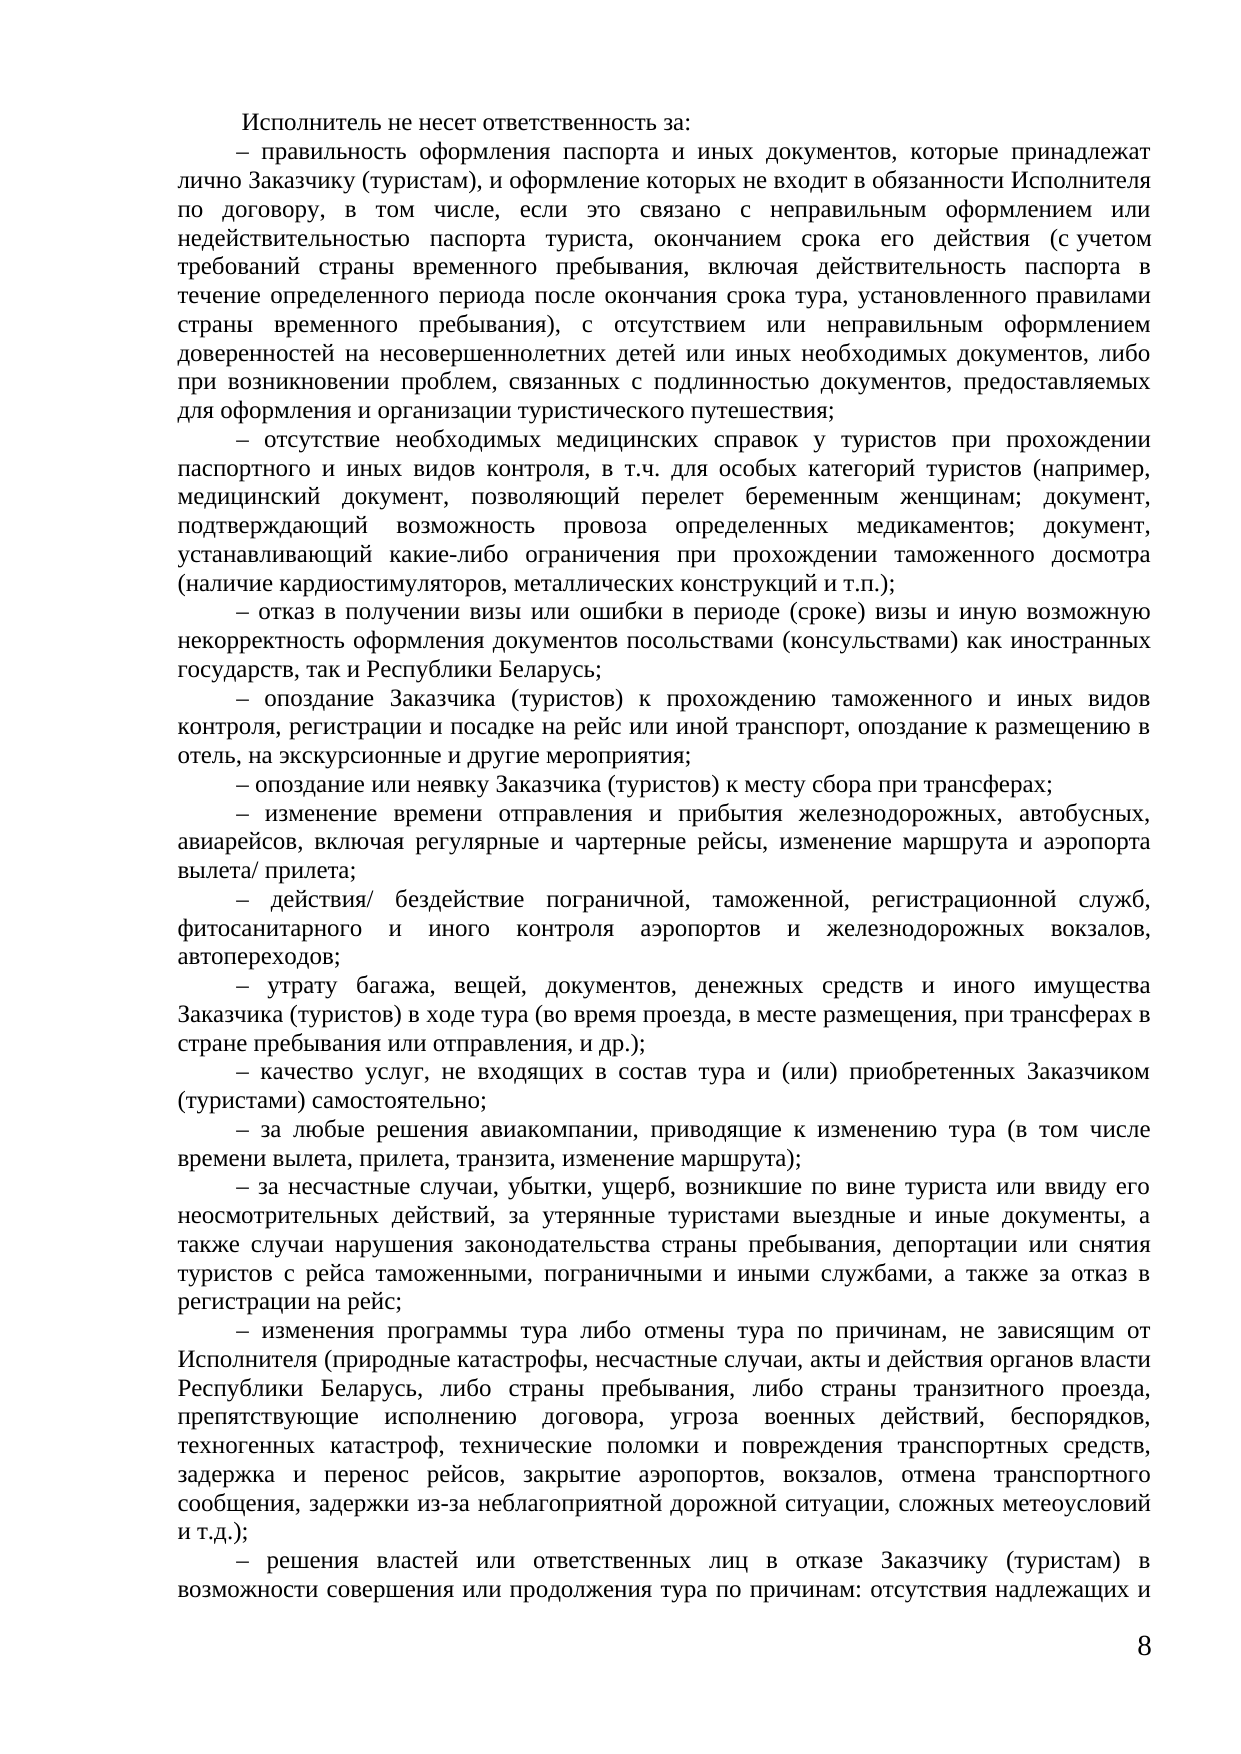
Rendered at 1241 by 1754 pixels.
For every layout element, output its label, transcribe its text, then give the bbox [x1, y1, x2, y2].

text – правильность оформления паспорта и иных документов, которые принадлежат лично Заказчику (туристам), и оформление которых не входит в обязанности Исполнителя по договору, в том числе, если это связано с неправильным оформлением или недействительностью паспорта туриста, окончанием срока его действия (с учетом требований страны временного пребывания, включая действительность паспорта в течение определенного периода после окончания срока тура, установленного правилами страны временного пребывания), с отсутствием или неправильным оформлением доверенностей на несовершеннолетних детей или иных необходимых документов, либо при возникновении проблем, связанных с подлинностью документов, предоставляемых для оформления и организации туристического путешествия; [177, 136, 1152, 424]
text – за несчастные случаи, убытки, ущерб, возникшие по вине туриста или ввиду его неосмотрительных действий, за утерянные туристами выездные и иные документы, а также случаи нарушения законодательства страны пребывания, депортации или снятия туристов с рейса таможенными, пограничными и иными службами, а также за отказ в регистрации на рейс; [177, 1171, 1152, 1315]
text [177, 1545, 1152, 1603]
text – за любые решения авиакомпании, приводящие к изменению тура (в том числе времени вылета, прилета, транзита, изменение маршрута); [177, 1114, 1152, 1171]
text – опоздание или неявку Заказчика (туристов) к месту сбора при трансферах; [177, 769, 1152, 798]
text – изменения программы тура либо отмены тура по причинам, не зависящим от Исполнителя (природные катастрофы, несчастные случаи, акты и действия органов власти Республики Беларусь, либо страны пребывания, либо страны транзитного проезда, препятствующие исполнению договора, угроза военных действий, беспорядков, техногенных катастроф, технические поломки и повреждения транспортных средств, задержка и перенос рейсов, закрытие аэропортов, вокзалов, отмена транспортного сообщения, задержки из-за неблагоприятной дорожной ситуации, сложных метеоусловий и т.д.); [177, 1315, 1152, 1545]
text – действия/ бездействие пограничной, таможенной, регистрационной служб, фитосанитарного и иного контроля аэропортов и железнодорожных вокзалов, автопереходов; [177, 884, 1152, 970]
text – утрату багажа, вещей, документов, денежных средств и иного имущества Заказчика (туристов) в ходе тура (во время проезда, в месте размещения, при трансферах в стране пребывания или отправления, и др.); [177, 970, 1152, 1056]
text – опоздание Заказчика (туристов) к прохождению таможенного и иных видов контроля, регистрации и посадке на рейс или иной транспорт, опоздание к размещению в отель, на экскурсионные и другие мероприятия; [177, 683, 1152, 769]
text – отсутствие необходимых медицинских справок у туристов при прохождении паспортного и иных видов контроля, в т.ч. для особых категорий туристов (например, медицинский документ, позволяющий перелет беременным женщинам; документ, подтверждающий возможность провоза определенных медикаментов; документ, устанавливающий какие-либо ограничения при прохождении таможенного досмотра (наличие кардиостимуляторов, металлических конструкций и т.п.); [177, 424, 1152, 596]
text – изменение времени отправления и прибытия железнодорожных, автобусных, авиарейсов, включая регулярные и чартерные рейсы, изменение маршрута и аэропорта вылета/ прилета; [177, 798, 1152, 884]
text Исполнитель не несет ответственность за: [177, 107, 1152, 136]
text – качество услуг, не входящих в состав тура и (или) приобретенных Заказчиком (туристами) самостоятельно; [177, 1056, 1152, 1114]
text – отказ в получении визы или ошибки в периоде (сроке) визы и иную возможную некорректность оформления документов посольствами (консульствами) как иностранных государств, так и Республики Беларусь; [177, 596, 1152, 683]
